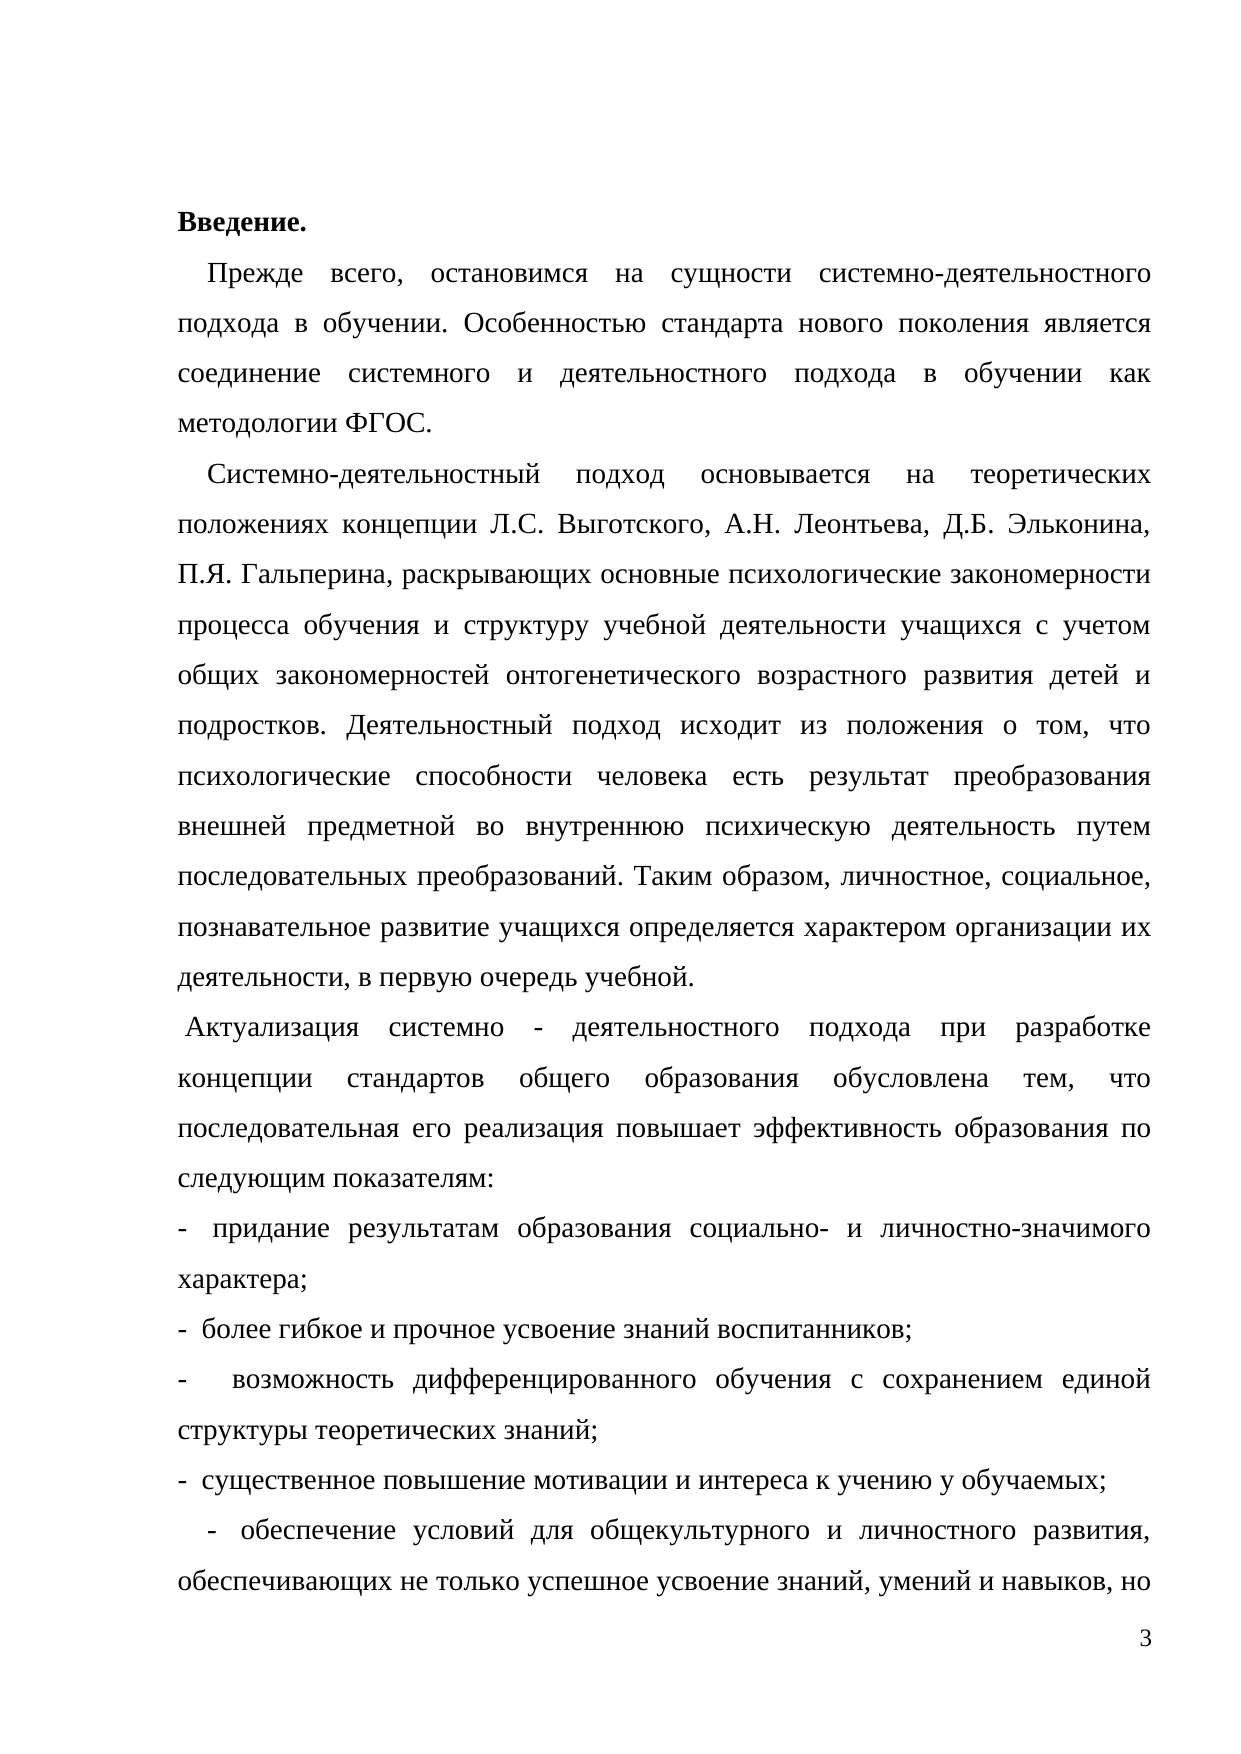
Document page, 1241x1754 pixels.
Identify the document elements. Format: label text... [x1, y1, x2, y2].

text - существенное повышение мотивации и интереса к учению у обучаемых; [177, 1462, 1152, 1496]
text Введение. [177, 204, 1152, 238]
text Прежде всего, остановимся на сущности системно-деятельностного подхода в обучении. Особенностью стандарта нового поколения является соединение системного и деятельностного подхода в обучении как методологии ФГОС. [177, 255, 1152, 439]
text - возможность дифференцированного обучения с сохранением единой структуры теоретических знаний; [177, 1362, 1152, 1445]
text Системно-деятельностный подход основывается на теоретических положениях концепции Л.С. Выготского, А.Н. Леонтьева, Д.Б. Эльконина, П.Я. Гальперина, раскрывающих основные психологические закономерности процесса обучения и структуру учебной деятельности учащихся с учетом общих закономерностей онтогенетического возрастного развития детей и подростков. Деятельностный подход исходит из положения о том, что психологические способности человека есть результат преобразования внешней предметной во внутреннюю психическую деятельность путем последовательных преобразований. Таким образом, личностное, социальное, познавательное развитие учащихся определяется характером организации их деятельности, в первую очередь учебной. [177, 456, 1152, 993]
text Актуализация системно - деятельностного подхода при разработке концепции стандартов общего образования обусловлена тем, что последовательная его реализация повышает эффективность образования по следующим показателям: [177, 1009, 1152, 1194]
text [177, 1512, 1152, 1596]
text - придание результатам образования социально- и личностно-значимого характера; [177, 1211, 1152, 1294]
text - более гибкое и прочное усвоение знаний воспитанников; [177, 1311, 1152, 1345]
